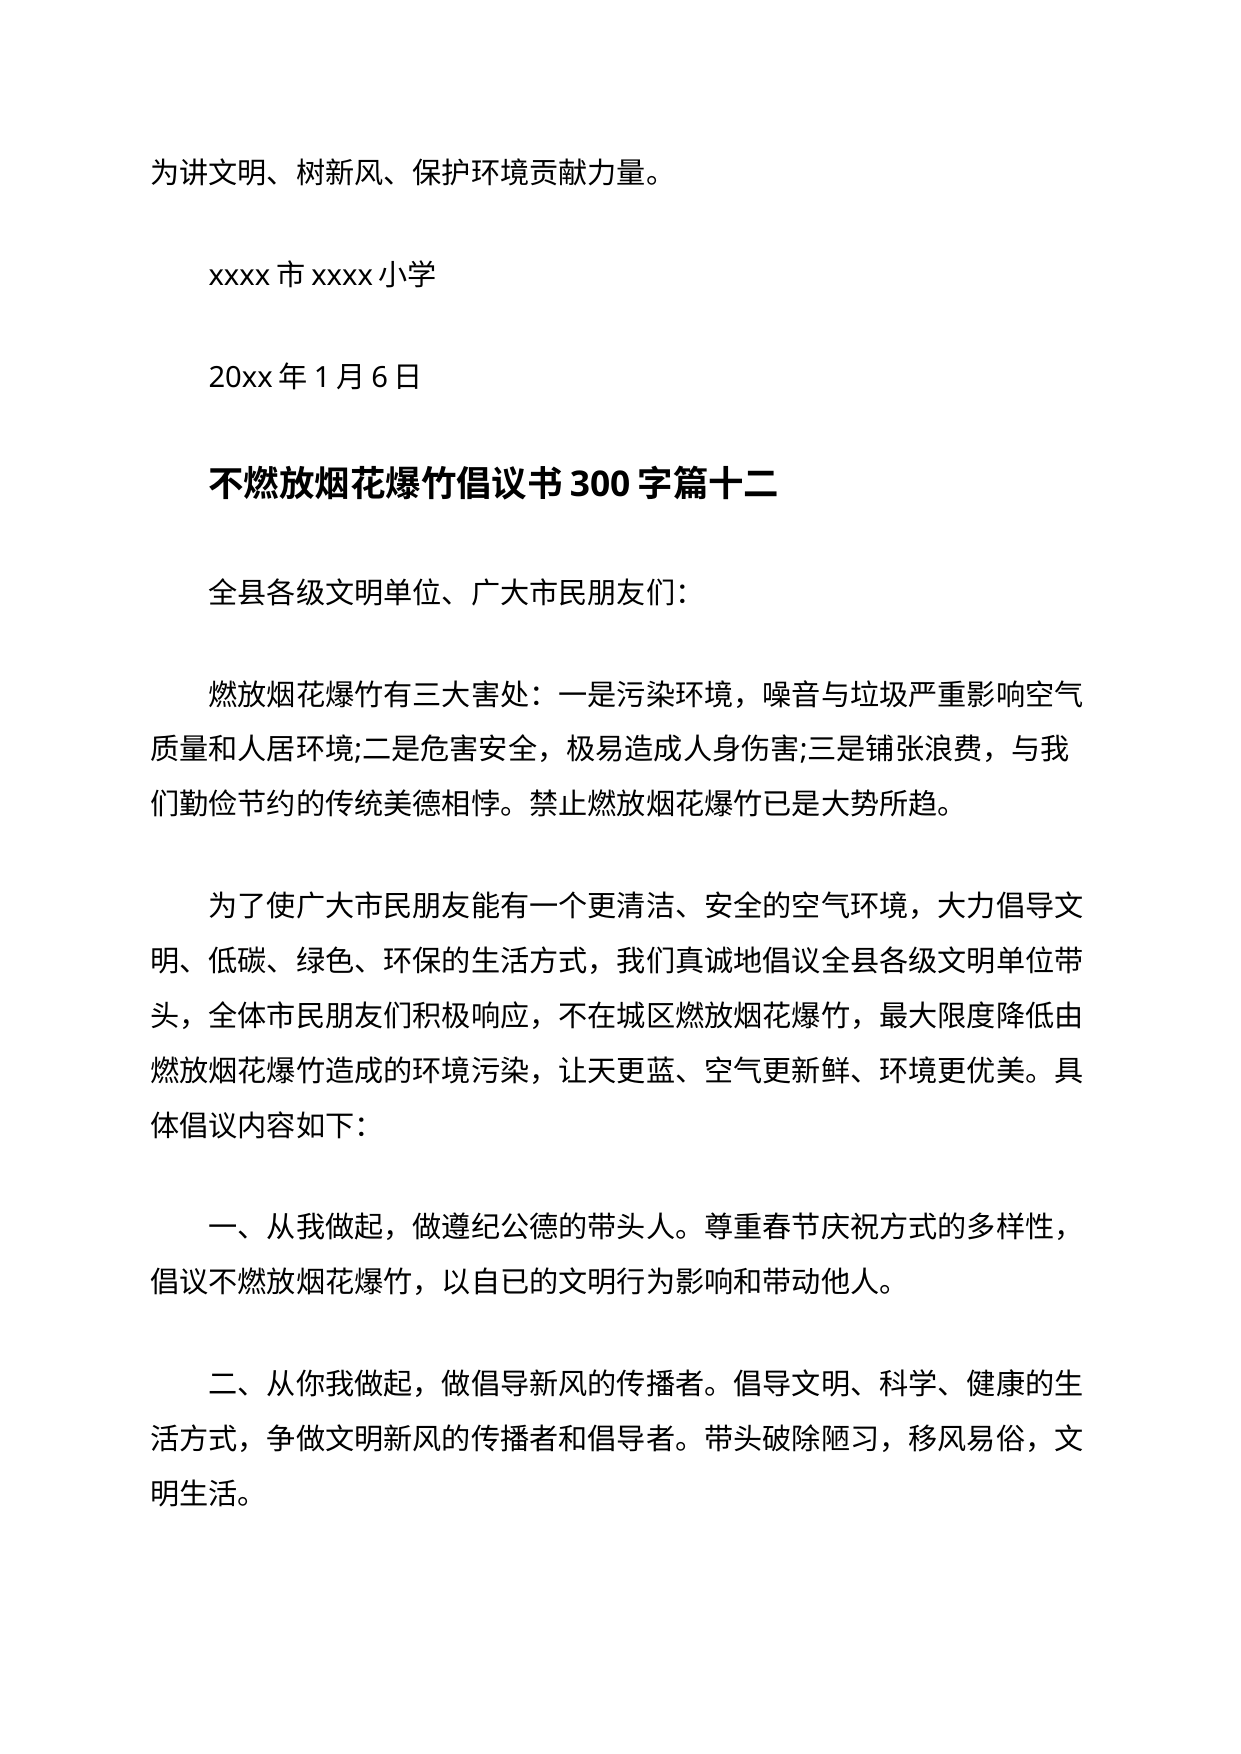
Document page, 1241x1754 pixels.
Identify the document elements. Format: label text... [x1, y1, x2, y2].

text 不燃放烟花爆竹倡议书300字篇十二 [150, 456, 1090, 507]
text 为了使广大市民朋友能有一个更清洁、安全的空气环境，大力倡导文明、低碳、绿色、环保的生活方式，我们真诚地倡议全县各级文明单位带头，全体市民朋友们积极响应，不在城区燃放烟花爆竹，最大限度降低由燃放烟花爆竹造成的环境污染，让天更蓝、空气更新鲜、环境更优美。具体倡议内容如下： [150, 883, 1090, 1144]
text 20xx年1月6日 [150, 354, 1090, 396]
text 一、从我做起，做遵纪公德的带头人。尊重春节庆祝方式的多样性，倡议不燃放烟花爆竹，以自已的文明行为影响和带动他人。 [150, 1204, 1090, 1301]
text 全县各级文明单位、广大市民朋友们： [150, 569, 1090, 612]
text 燃放烟花爆竹有三大害处：一是污染环境，噪音与垃圾严重影响空气质量和人居环境;二是危害安全，极易造成人身伤害;三是铺张浪费，与我们勤俭节约的传统美德相悖。禁止燃放烟花爆竹已是大势所趋。 [150, 671, 1090, 823]
text xxxx市xxxx小学 [150, 252, 1090, 294]
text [150, 150, 1090, 192]
text 二、从你我做起，做倡导新风的传播者。倡导文明、科学、健康的生活方式，争做文明新风的传播者和倡导者。带头破除陋习，移风易俗，文明生活。 [150, 1361, 1090, 1513]
